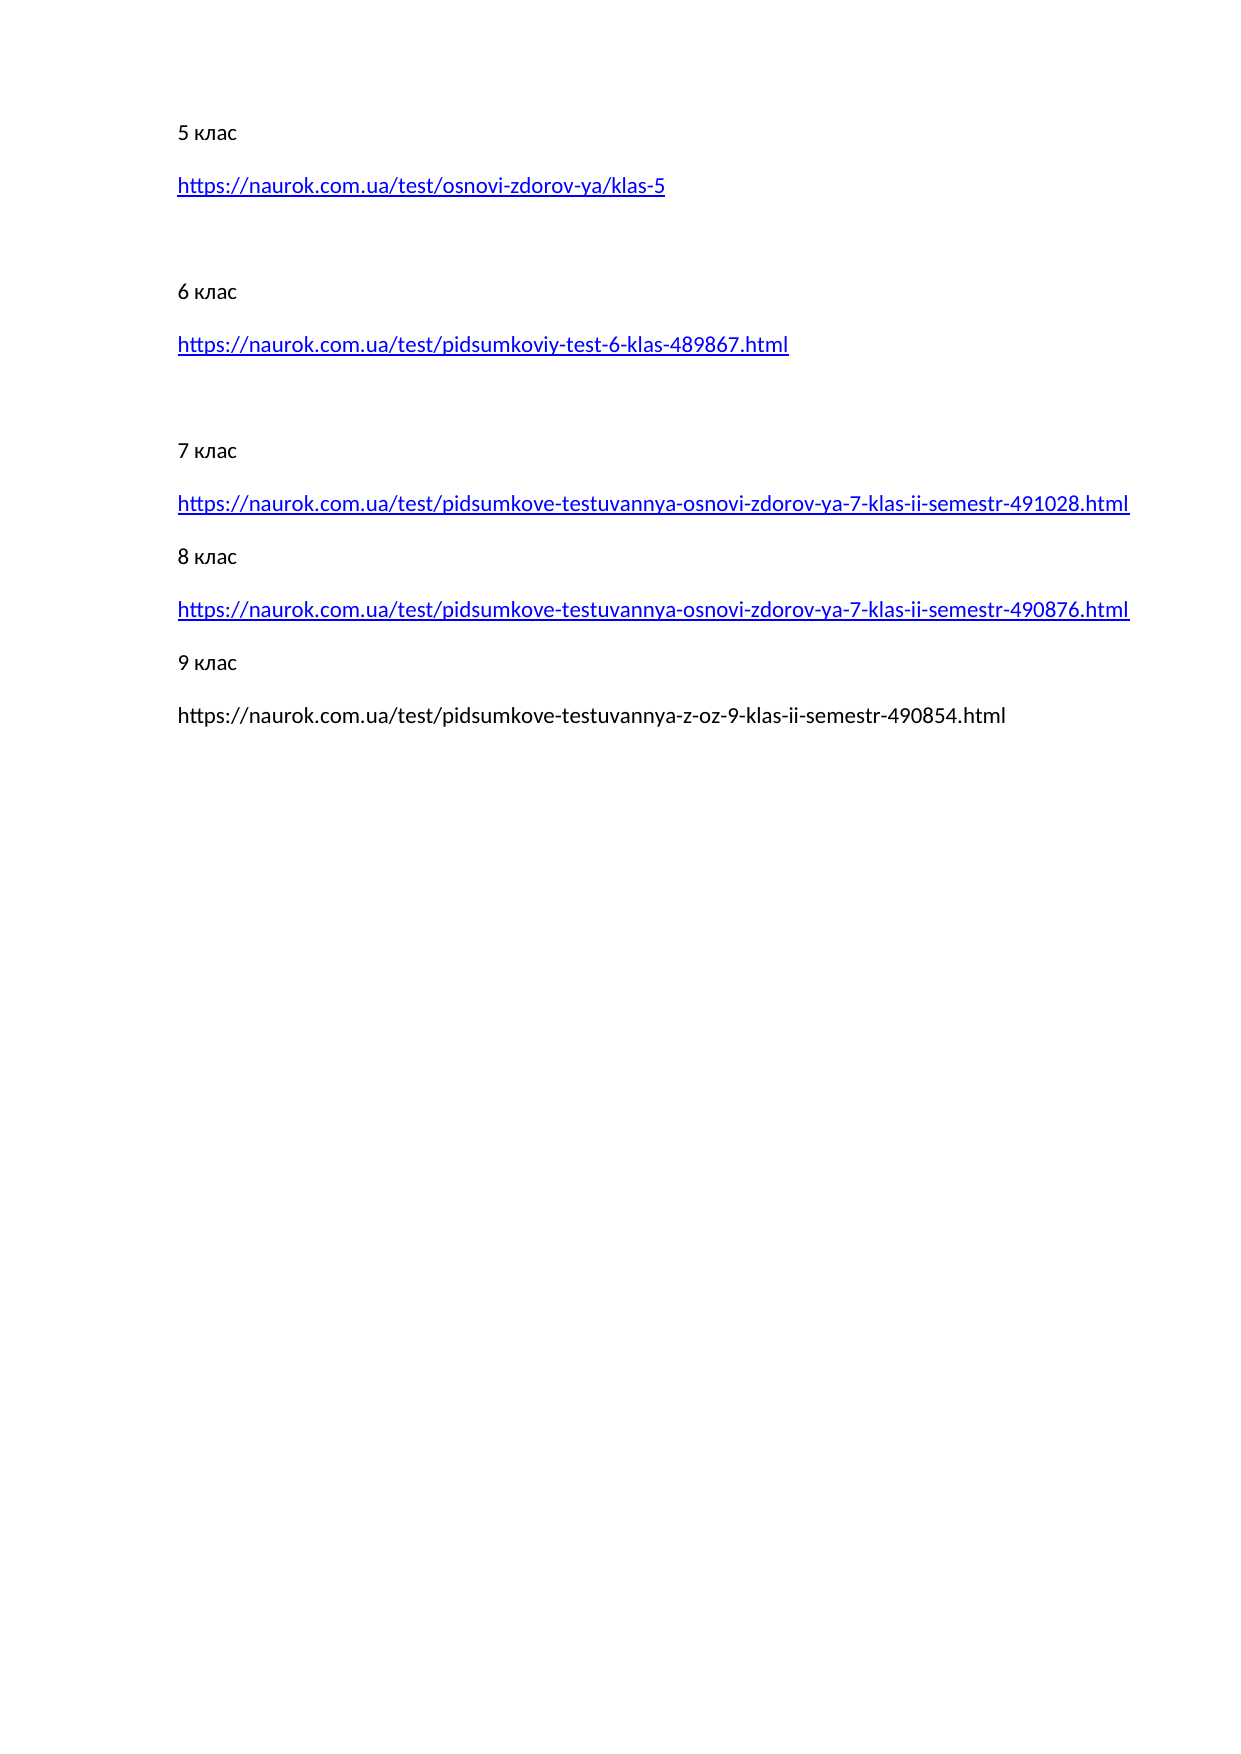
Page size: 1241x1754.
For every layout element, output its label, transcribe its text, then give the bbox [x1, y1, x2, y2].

text https://naurok.com.ua/test/pidsumkove-testuvannya-z-oz-9-klas-ii-semestr-490854.html [177, 701, 1152, 729]
text 6 клас [177, 277, 1152, 305]
text https://naurok.com.ua/test/osnovi-zdorov-ya/klas-5 [177, 171, 1152, 199]
text https://naurok.com.ua/test/pidsumkoviy-test-6-klas-489867.html [177, 330, 1152, 358]
text 9 клас [177, 648, 1152, 676]
text https://naurok.com.ua/test/pidsumkove-testuvannya-osnovi-zdorov-ya-7-klas-ii-semestr-490876.html [177, 595, 1152, 623]
text 5 клас [177, 118, 1152, 146]
text 8 клас [177, 542, 1152, 570]
text https://naurok.com.ua/test/pidsumkove-testuvannya-osnovi-zdorov-ya-7-klas-ii-semestr-491028.html [177, 489, 1152, 517]
text 7 клас [177, 436, 1152, 464]
